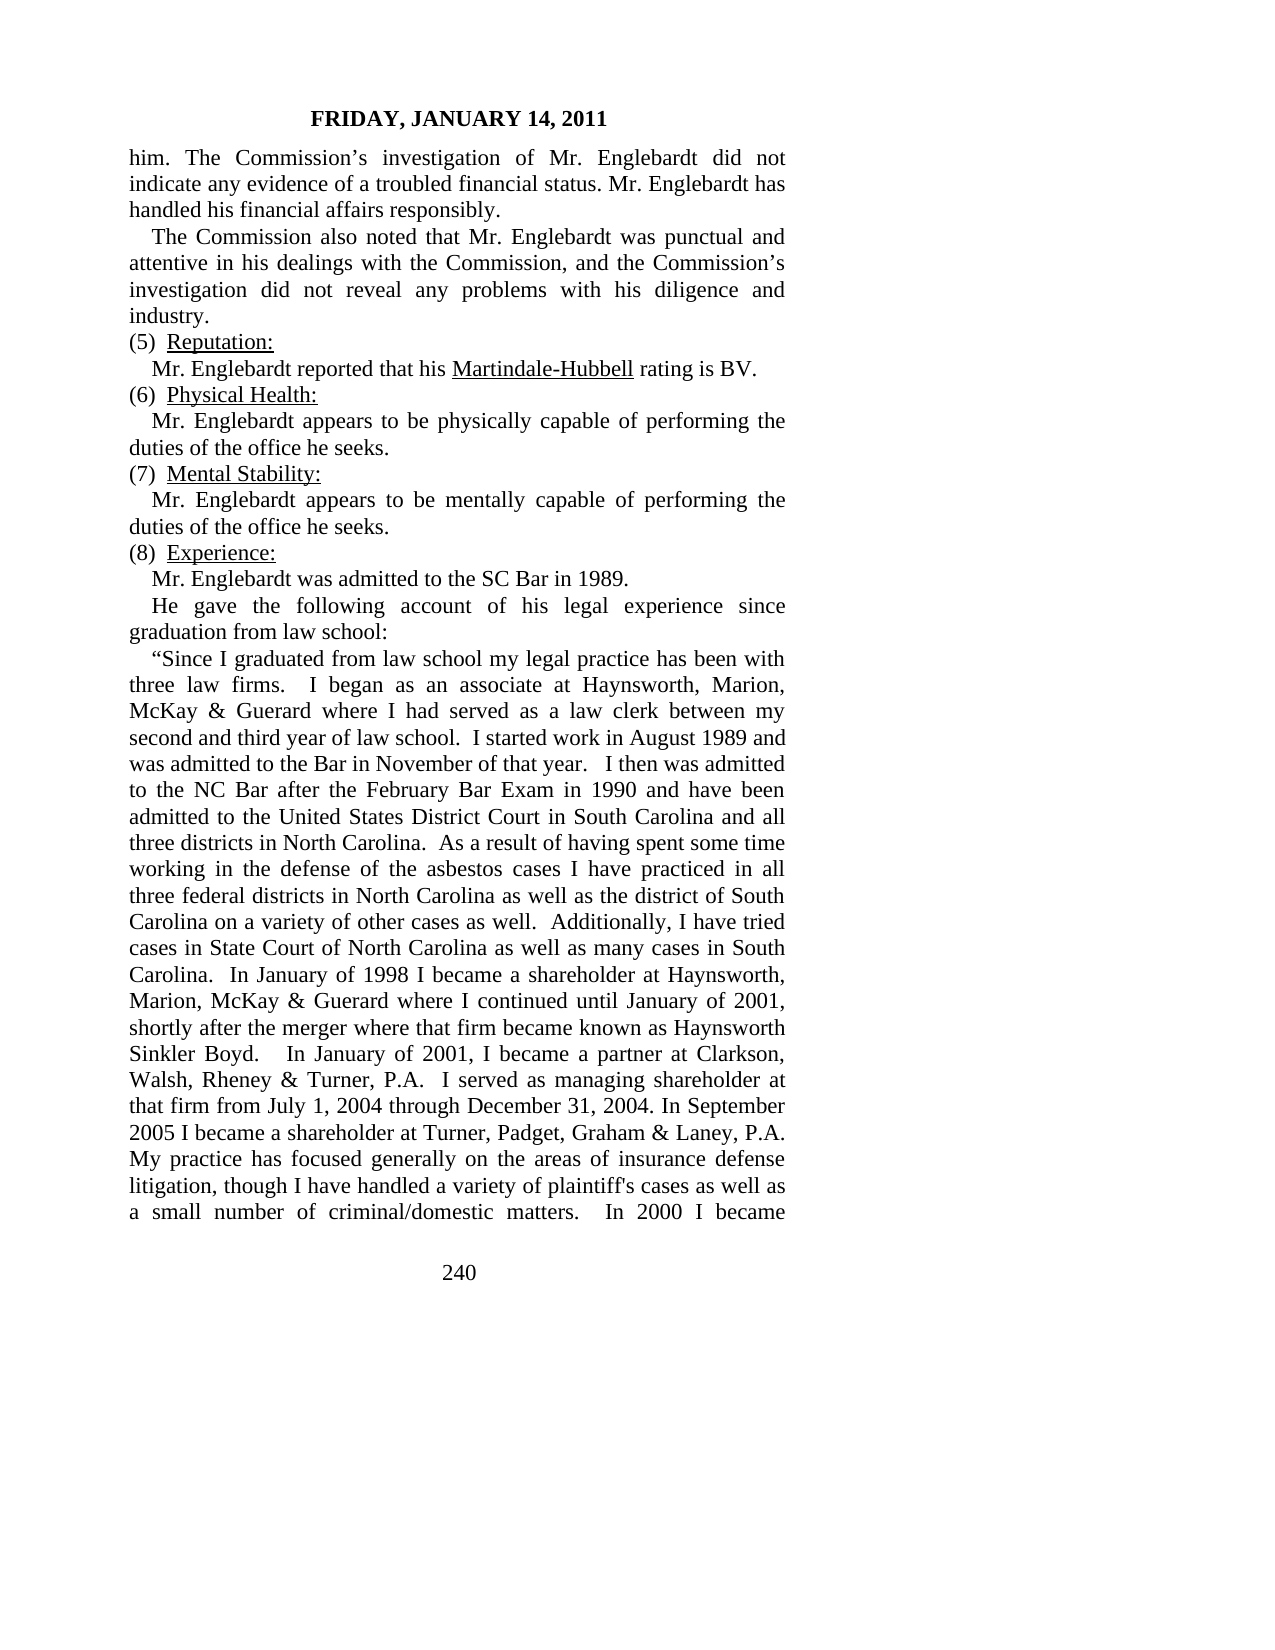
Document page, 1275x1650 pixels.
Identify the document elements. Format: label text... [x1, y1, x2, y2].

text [129, 644, 787, 1224]
text (8) Experience: [129, 539, 787, 566]
text The Commission also noted that Mr. Englebardt was punctual and attentive in his dealings with the Commission, and the Commission’s investigation did not reveal any problems with his diligence and industry. [129, 223, 787, 328]
text Mr. Englebardt appears to be mentally capable of performing the duties of the office he seeks. [129, 486, 787, 539]
text Mr. Englebardt was admitted to the SC Bar in 1989. [129, 566, 787, 592]
text (7) Mental Stability: [129, 460, 787, 486]
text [129, 144, 787, 223]
text He gave the following account of his legal experience since graduation from law school: [129, 592, 787, 644]
text Mr. Englebardt reported that his Martindale-Hubbell rating is BV. [129, 355, 786, 381]
text (5) Reputation: [129, 328, 786, 355]
text Mr. Englebardt appears to be physically capable of performing the duties of the office he seeks. [129, 407, 787, 460]
text (6) Physical Health: [129, 381, 786, 407]
